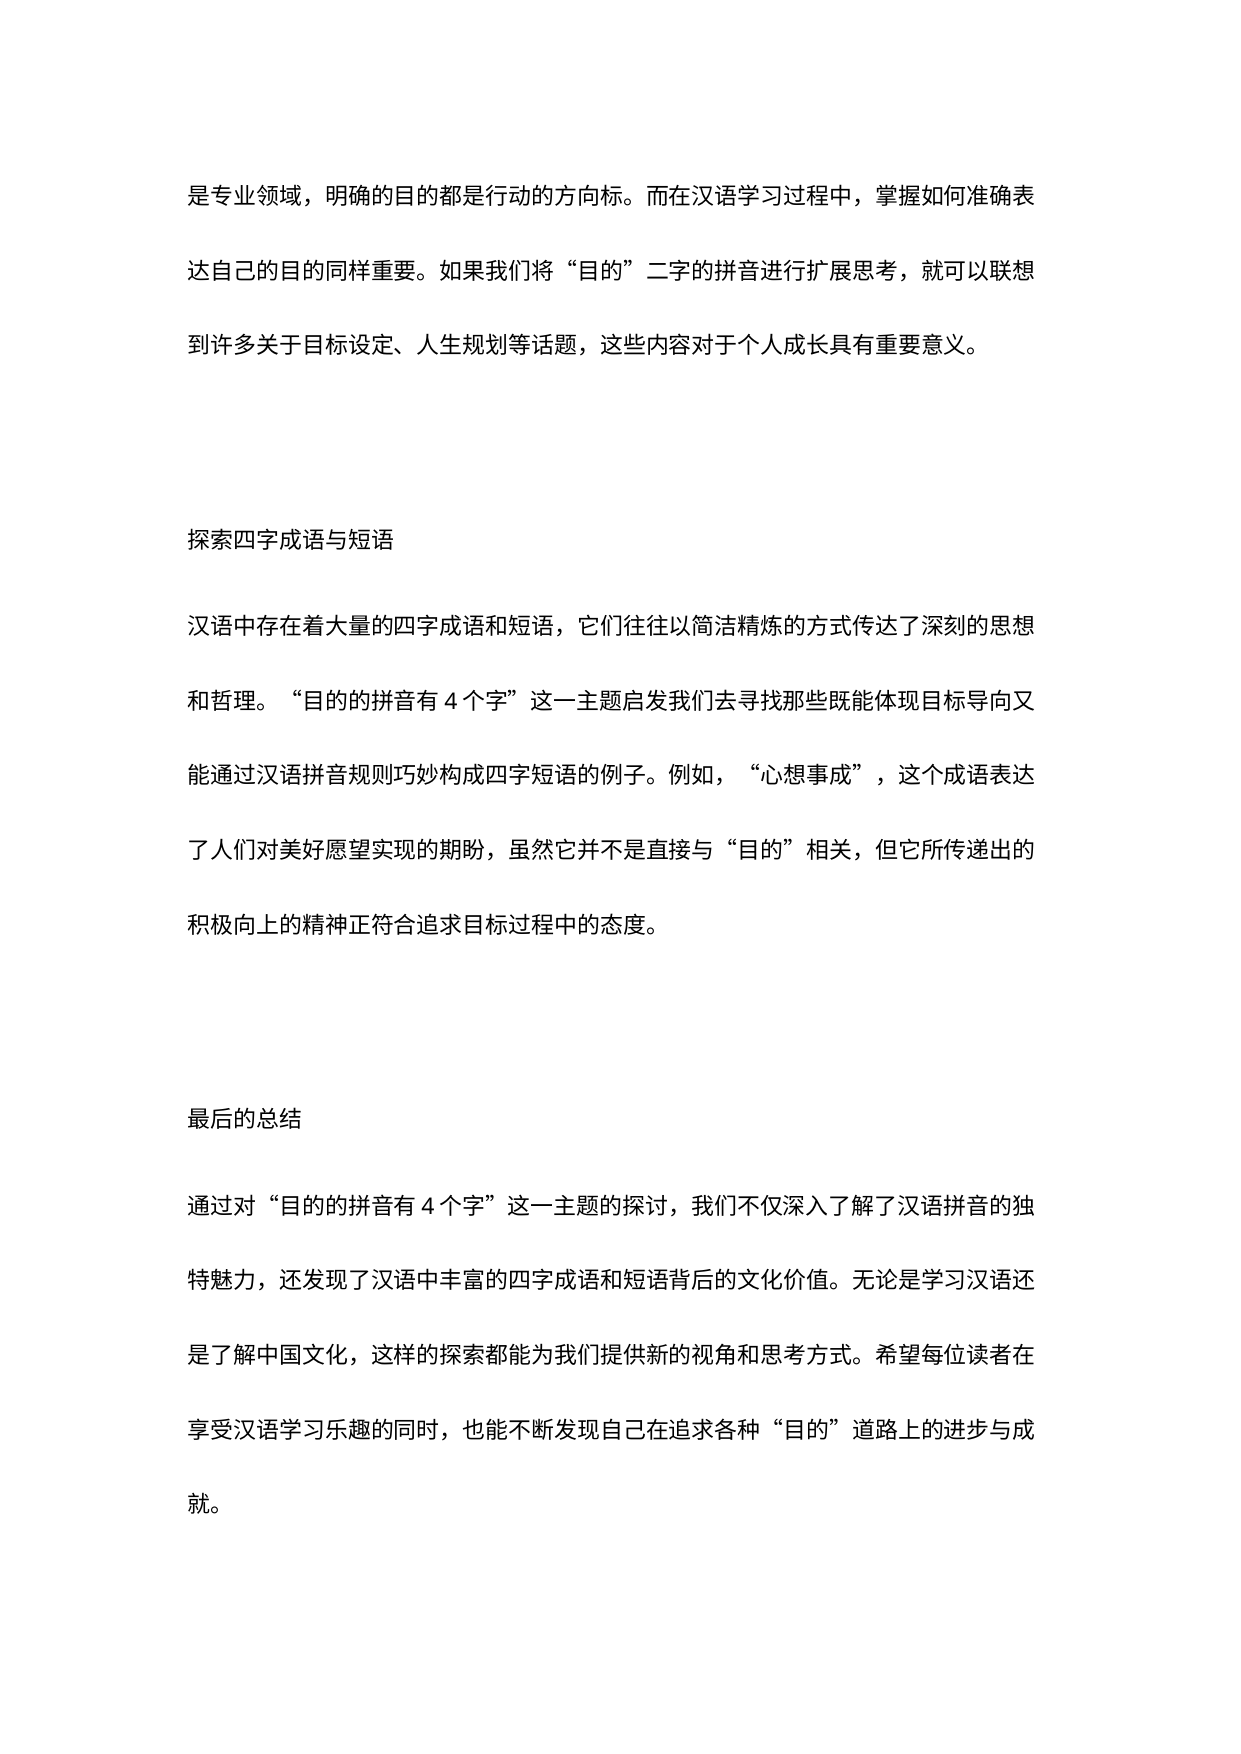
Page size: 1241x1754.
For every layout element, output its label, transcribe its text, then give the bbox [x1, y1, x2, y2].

text 通过对“目的的拼音有4个字”这一主题的探讨，我们不仅深入了解了汉语拼音的独特魅力，还发现了汉语中丰富的四字成语和短语背后的文化价值。无论是学习汉语还是了解中国文化，这样的探索都能为我们提供新的视角和思考方式。希望每位读者在享受汉语学习乐趣的同时，也能不断发现自己在追求各种“目的”道路上的进步与成就。 [187, 1172, 1053, 1536]
text 探索四字成语与短语 [187, 506, 1053, 571]
text 汉语中存在着大量的四字成语和短语，它们往往以简洁精炼的方式传达了深刻的思想和哲理。“目的的拼音有4个字”这一主题启发我们去寻找那些既能体现目标导向又能通过汉语拼音规则巧妙构成四字短语的例子。例如，“心想事成”，这个成语表达了人们对美好愿望实现的期盼，虽然它并不是直接与“目的”相关，但它所传递出的积极向上的精神正符合追求目标过程中的态度。 [187, 592, 1053, 956]
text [187, 162, 1053, 376]
text 最后的总结 [187, 1085, 1053, 1150]
